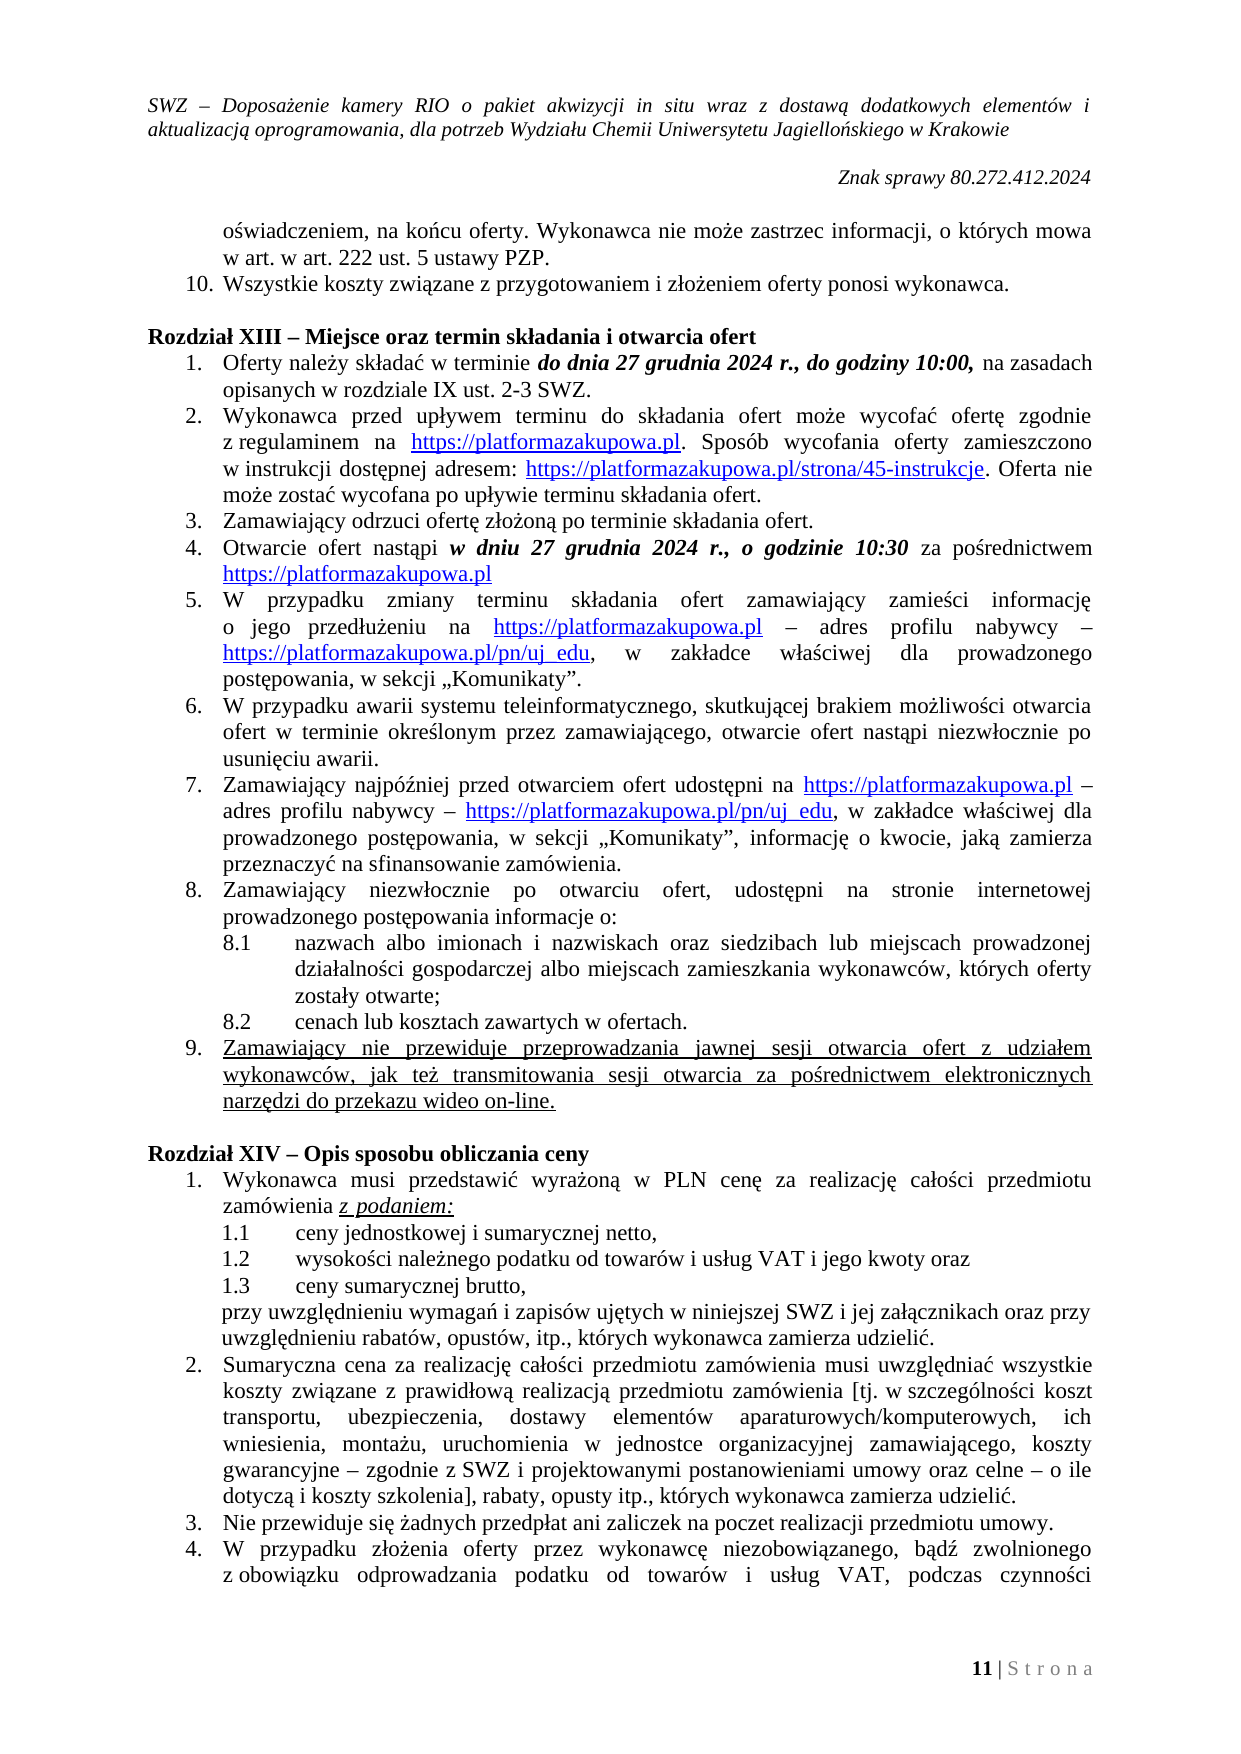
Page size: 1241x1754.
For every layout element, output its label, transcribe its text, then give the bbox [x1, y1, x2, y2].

text Rozdział XIII – Miejsce oraz termin składania i otwarcia ofert [148, 323, 1093, 349]
text przy uwzględnieniu wymagań i zapisów ujętych w niniejszej SWZ i jej załącznikach oraz przy uwzględnieniu rabatów, opustów, itp., których wykonawca zamierza udzielić. [221, 1298, 1093, 1351]
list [185, 1535, 1093, 1588]
list W przypadku awarii systemu teleinformatycznego, skutkującej brakiem możliwości otwarcia ofert w terminie określonym przez zamawiającego, otwarcie ofert nastąpi niezwłocznie po usunięciu awarii. [185, 692, 1093, 771]
list Wszystkie koszty związane z przygotowaniem i złożeniem oferty ponosi wykonawca. [185, 270, 1093, 297]
list Zamawiający najpóźniej przed otwarciem ofert udostępni na https://platformazakupowa.pl – adres profilu nabywcy – https://platformazakupowa.pl/pn/uj_edu, w zakładce właściwej dla prowadzonego postępowania, w sekcji „Komunikaty”, informację o kwocie, jaką zamierza przeznaczyć na sfinansowanie zamówienia. [185, 771, 1093, 876]
list Wykonawca przed upływem terminu do składania ofert może wycofać ofertę zgodnie z regulaminem na https://platformazakupowa.pl. Sposób wycofania oferty zamieszczono w instrukcji dostępnej adresem: https://platformazakupowa.pl/strona/45-instrukcje. Oferta nie może zostać wycofana po upływie terminu składania ofert. [185, 402, 1093, 507]
list Oferty należy składać w terminie do dnia 27 grudnia 2024 r., do godziny 10:00, na zasadach opisanych w rozdziale IX ust. 2-3 SWZ. [185, 349, 1093, 402]
list cenach lub kosztach zawartych w ofertach. [223, 1008, 1093, 1034]
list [185, 217, 1093, 270]
list Nie przewiduje się żadnych przedpłat ani zaliczek na poczet realizacji przedmiotu umowy. [185, 1509, 1093, 1535]
list W przypadku zmiany terminu składania ofert zamawiający zamieści informację o jego przedłużeniu na https://platformazakupowa.pl – adres profilu nabywcy – https://platformazakupowa.pl/pn/uj_edu, w zakładce właściwej dla prowadzonego postępowania, w sekcji „Komunikaty”. [185, 586, 1093, 692]
list Zamawiający nie przewiduje przeprowadzania jawnej sesji otwarcia ofert z udziałem wykonawców, jak też transmitowania sesji otwarcia za pośrednictwem elektronicznych narzędzi do przekazu wideo on-line. [185, 1034, 1093, 1113]
list wysokości należnego podatku od towarów i usług VAT i jego kwoty oraz [221, 1245, 1093, 1272]
list ceny jednostkowej i sumarycznej netto, [221, 1219, 1093, 1245]
list Zamawiający odrzuci ofertę złożoną po terminie składania ofert. [185, 507, 1093, 534]
text Rozdział XIV – Opis sposobu obliczania ceny [148, 1140, 1093, 1166]
list nazwach albo imionach i nazwiskach oraz siedzibach lub miejscach prowadzonej działalności gospodarczej albo miejscach zamieszkania wykonawców, których oferty zostały otwarte; [223, 929, 1093, 1008]
list ceny sumarycznej brutto, [221, 1272, 1093, 1298]
list Zamawiający niezwłocznie po otwarciu ofert, udostępni na stronie internetowej prowadzonego postępowania informacje o: [185, 876, 1093, 929]
list Otwarcie ofert nastąpi w dniu 27 grudnia 2024 r., o godzinie 10:30 za pośrednictwem https://platformazakupowa.pl [185, 534, 1093, 586]
list Wykonawca musi przedstawić wyrażoną w PLN cenę za realizację całości przedmiotu zamówienia z podaniem: [185, 1166, 1093, 1219]
list Sumaryczna cena za realizację całości przedmiotu zamówienia musi uwzględniać wszystkie koszty związane z prawidłową realizacją przedmiotu zamówienia [tj. w szczególności koszt transportu, ubezpieczenia, dostawy elementów aparaturowych/komputerowych, ich wniesienia, montażu, uruchomienia w jednostce organizacyjnej zamawiającego, koszty gwarancyjne – zgodnie z SWZ i projektowanymi postanowieniami umowy oraz celne – o ile dotyczą i koszty szkolenia], rabaty, opusty itp., których wykonawca zamierza udzielić. [185, 1351, 1093, 1509]
